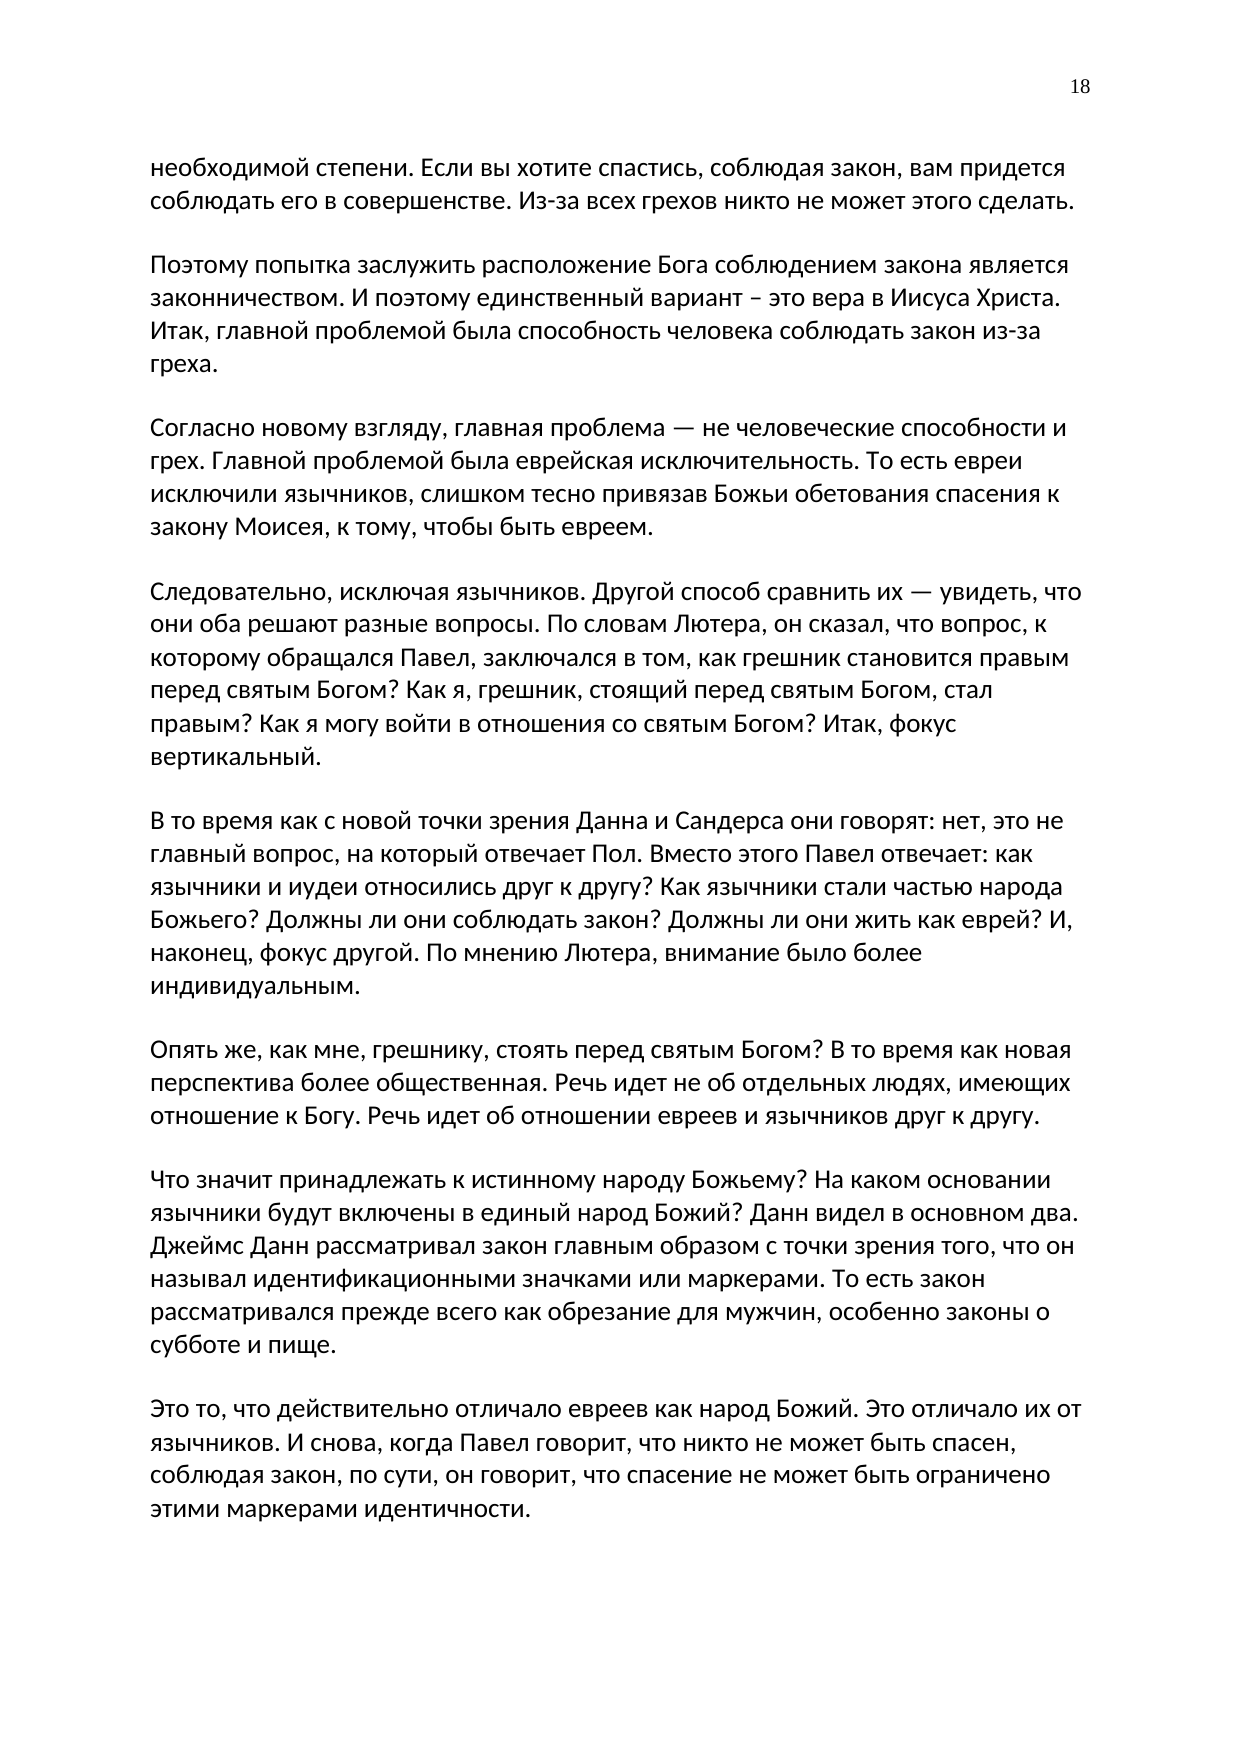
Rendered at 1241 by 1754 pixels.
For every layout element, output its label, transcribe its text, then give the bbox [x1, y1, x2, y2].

text Это то, что действительно отличало евреев как народ Божий. Это отличало их от язычников. И снова, когда Павел говорит, что никто не может быть спасен, соблюдая закон, по сути, он говорит, что спасение не может быть ограничено этими маркерами идентичности. [150, 1392, 1090, 1524]
text Что значит принадлежать к истинному народу Божьему? На каком основании язычники будут включены в единый народ Божий? Данн видел в основном два. Джеймс Данн рассматривал закон главным образом с точки зрения того, что он называл идентификационными значками или маркерами. То есть закон рассматривался прежде всего как обрезание для мужчин, особенно законы о субботе и пище. [150, 1162, 1090, 1361]
text Следовательно, исключая язычников. Другой способ сравнить их — увидеть, что они оба решают разные вопросы. По словам Лютера, он сказал, что вопрос, к которому обращался Павел, заключался в том, как грешник становится правым перед святым Богом? Как я, грешник, стоящий перед святым Богом, стал правым? Как я могу войти в отношения со святым Богом? Итак, фокус вертикальный. [150, 574, 1090, 772]
text Опять же, как мне, грешнику, стоять перед святым Богом? В то время как новая перспектива более общественная. Речь идет не об отдельных людях, имеющих отношение к Богу. Речь идет об отношении евреев и язычников друг к другу. [150, 1032, 1090, 1131]
text Согласно новому взгляду, главная проблема — не человеческие способности и грех. Главной проблемой была еврейская исключительность. То есть евреи исключили язычников, слишком тесно привязав Божьи обетования спасения к закону Моисея, к тому, чтобы быть евреем. [150, 410, 1090, 542]
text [150, 150, 1090, 216]
text В то время как с новой точки зрения Данна и Сандерса они говорят: нет, это не главный вопрос, на который отвечает Пол. Вместо этого Павел отвечает: как язычники и иудеи относились друг к другу? Как язычники стали частью народа Божьего? Должны ли они соблюдать закон? Должны ли они жить как еврей? И, наконец, фокус другой. По мнению Лютера, внимание было более индивидуальным. [150, 803, 1090, 1001]
text Поэтому попытка заслужить расположение Бога соблюдением закона является законничеством. И поэтому единственный вариант – это вера в Иисуса Христа. Итак, главной проблемой была способность человека соблюдать закон из-за греха. [150, 247, 1090, 379]
